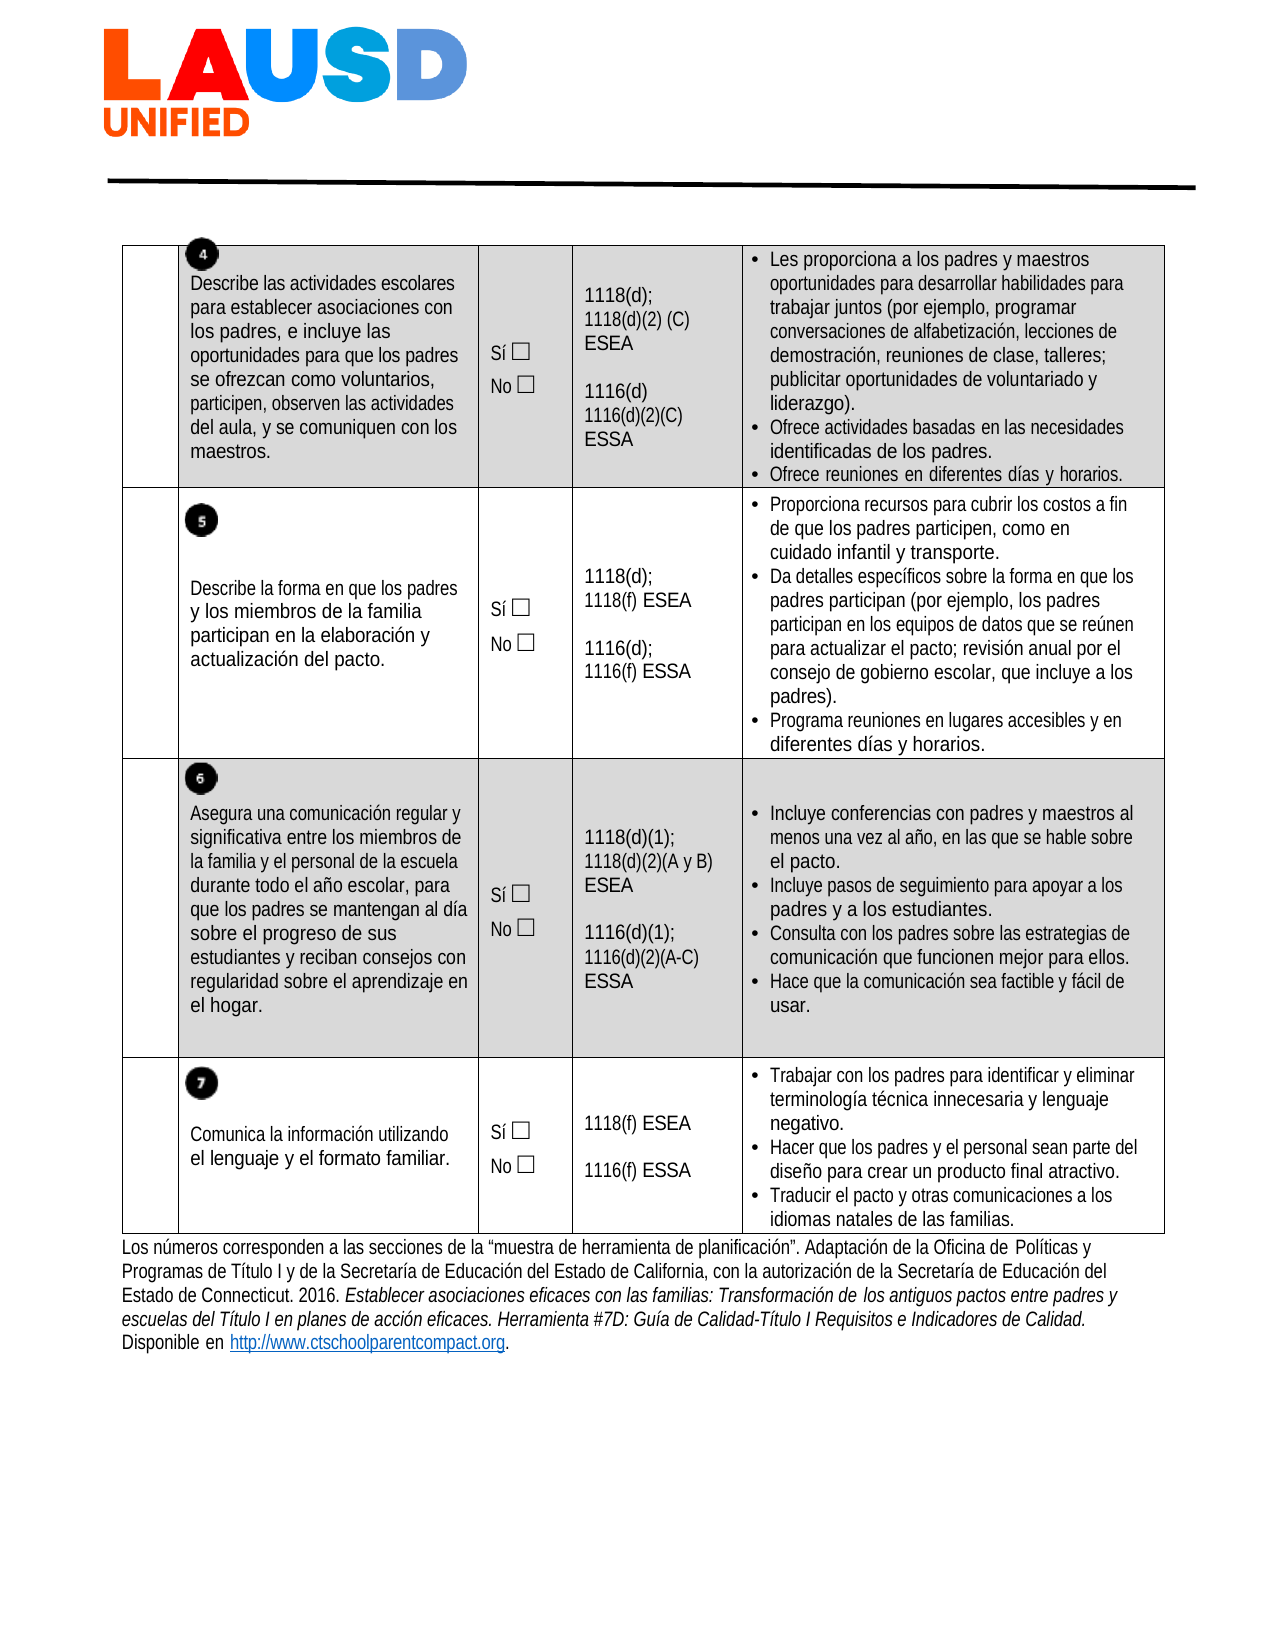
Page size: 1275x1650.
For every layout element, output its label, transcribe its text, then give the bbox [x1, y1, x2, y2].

picture [185, 1066, 219, 1100]
table_cell Proporciona recursos para cubrir los costos a fin de que los padres participen, como en cuidado infantil y transporte. Da detalles específicos sobre la forma en que los padres participan (por ejemplo, los padres participan en los equipos de datos que se reúnen para actualizar el pacto; revisión anual por el consejo de gobierno escolar, que incluye a los padres). Programa reuniones en lugares accesibles y en diferentes días y horarios. [743, 488, 1164, 758]
picture [185, 237, 219, 271]
table_cell [123, 488, 178, 758]
picture [184, 761, 218, 795]
table_cell 1118(d)(1); 1118(d)(2)(A y B) ESEA 1116(d)(1); 1116(d)(2)(A-C) ESSA [573, 759, 742, 1057]
text Disponible en http://www.ctschoolparentcompact.org. [122, 1330, 1206, 1354]
table_header 1118(d); 1118(d)(2) (C) ESEA 1116(d) 1116(d)(2)(C) ESSA [573, 246, 742, 487]
table_cell Comunica la información utilizando el lenguaje y el formato familiar. [179, 1058, 478, 1233]
table_cell Asegura una comunicación regular y significativa entre los miembros de la familia y el personal de la escuela durante todo el año escolar, para que los padres se mantengan al día sobre el progreso de sus estudiantes y reciban consejos con regularidad sobre el aprendizaje en el hogar. [179, 759, 478, 1057]
table_cell Trabajar con los padres para identificar y eliminar terminología técnica innecesaria y lenguaje negativo. Hacer que los padres y el personal sean parte del diseño para crear un producto final atractivo. Traducir el pacto y otras comunicaciones a los idiomas natales de las familias. [743, 1058, 1164, 1233]
table_cell [123, 759, 178, 1057]
table_cell 1118(d); 1118(f) ESEA 1116(d); 1116(f) ESSA [573, 488, 742, 758]
text Los números corresponden a las secciones de la “muestra de herramienta de planificación”. Adaptación de la Oficina de Políticas y Programas de Título I y de la Secretaría de Educación del Estado de California, con la autorización de la Secretaría de Educación del Estado de Connecticut. 2016. Establecer asociaciones eficaces con las familias: Transformación de los antiguos pactos entre padres y escuelas del Título I en planes de acción eficaces. Herramienta #7D: Guía de Calidad-Título I Requisitos e Indicadores de Calidad. [122, 1234, 1122, 1330]
table_cell Sí □ No □ [479, 1058, 572, 1233]
table_cell 1118(f) ESEA 1116(f) ESSA [573, 1058, 742, 1233]
table_header [123, 246, 178, 487]
table_cell Incluye conferencias con padres y maestros al menos una vez al año, en las que se hable sobre el pacto. Incluye pasos de seguimiento para apoyar a los padres y a los estudiantes. Consulta con los padres sobre las estrategias de comunicación que funcionen mejor para ellos. Hace que la comunicación sea factible y fácil de usar. [743, 759, 1164, 1057]
table_header Les proporciona a los padres y maestros oportunidades para desarrollar habilidades para trabajar juntos (por ejemplo, programar conversaciones de alfabetización, lecciones de demostración, reuniones de clase, talleres; publicitar oportunidades de voluntariado y liderazgo). Ofrece actividades basadas en las necesidades identificadas de los padres. Ofrece reuniones en diferentes días y horarios. [743, 246, 1164, 487]
table_cell Describe la forma en que los padres y los miembros de la familia participan en la elaboración y actualización del pacto. [179, 488, 478, 758]
picture [184, 503, 218, 537]
table_header Sí □ No □ [479, 246, 572, 487]
table_cell Sí □ No □ [479, 759, 572, 1057]
picture [103, 26, 467, 137]
table_cell Sí □ No □ [479, 488, 572, 758]
table_cell [123, 1058, 178, 1233]
table_header Describe las actividades escolares para establecer asociaciones con los padres, e incluye las oportunidades para que los padres se ofrezcan como voluntarios, participen, observen las actividades del aula, y se comuniquen con los maestros. [179, 246, 478, 487]
